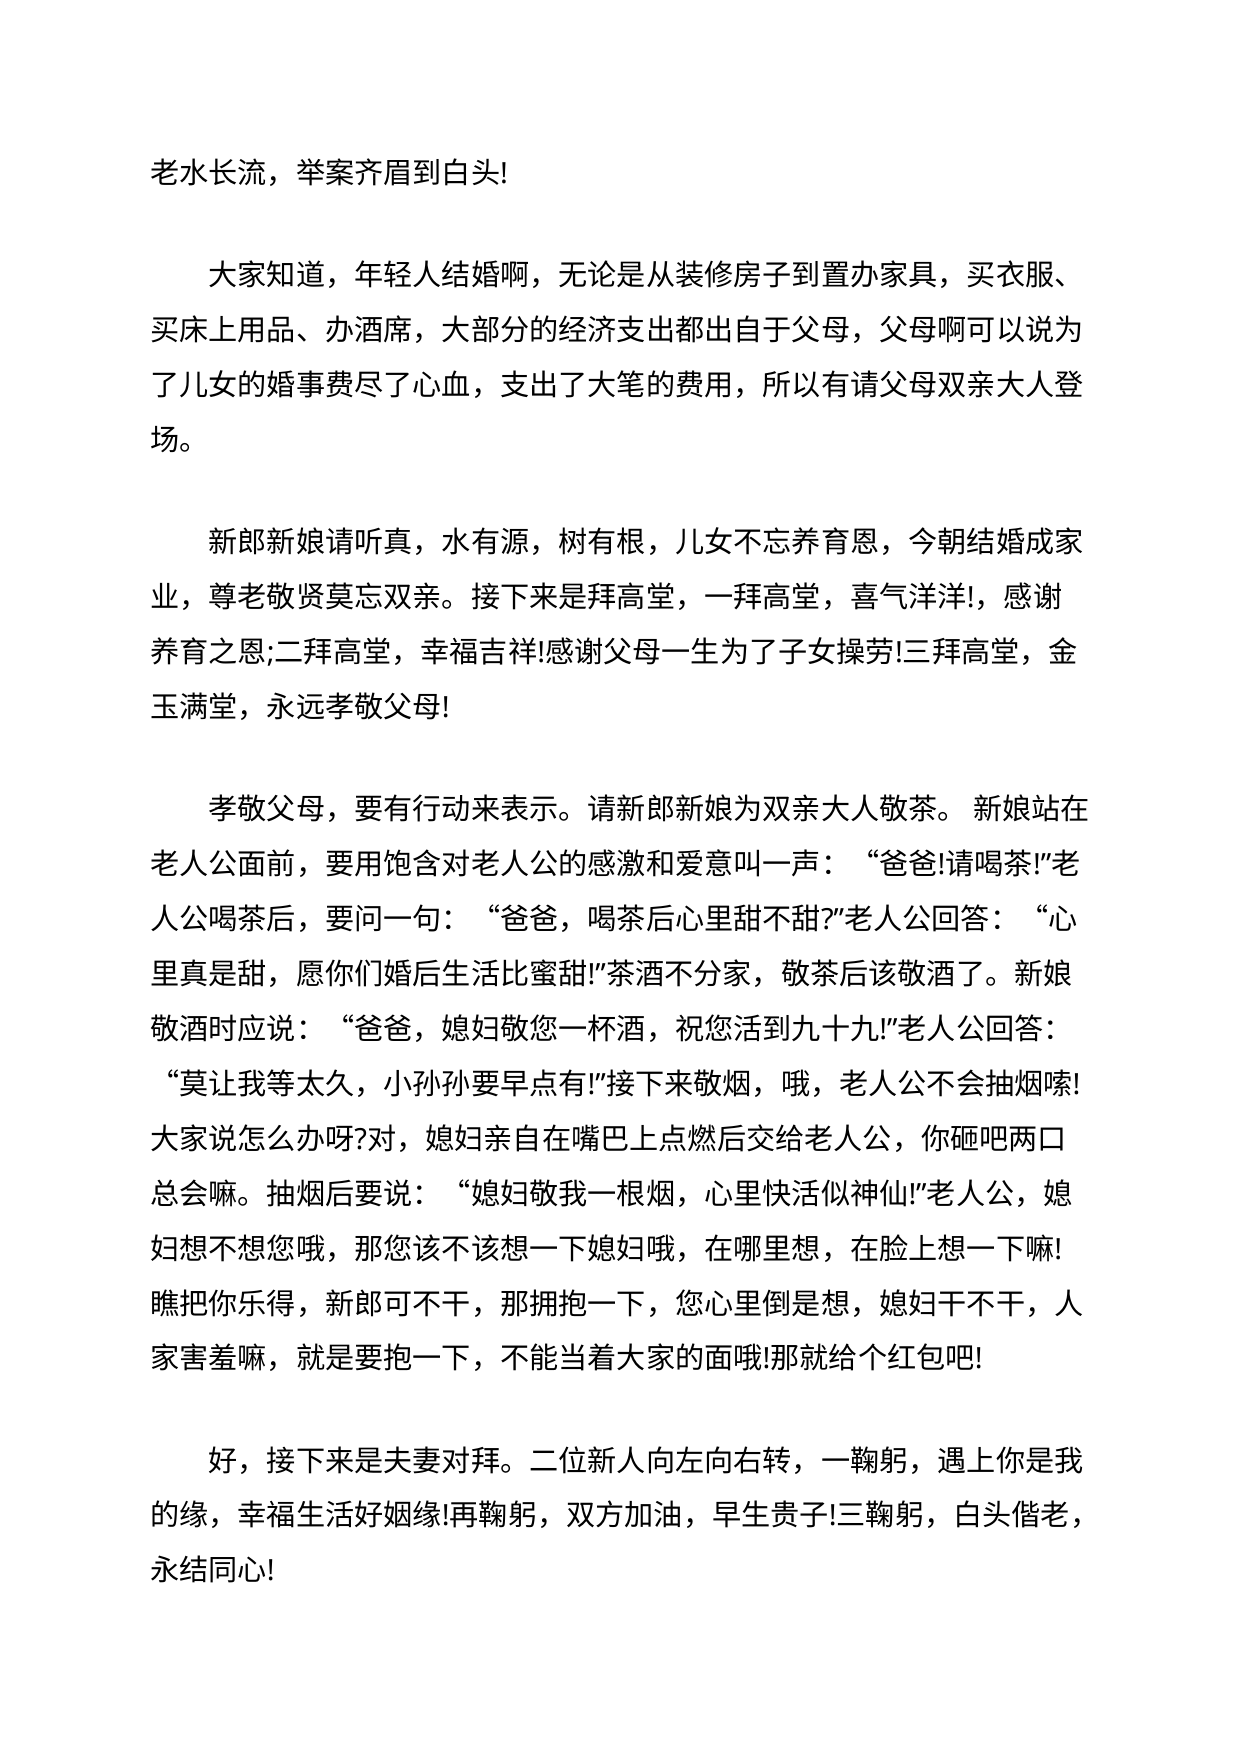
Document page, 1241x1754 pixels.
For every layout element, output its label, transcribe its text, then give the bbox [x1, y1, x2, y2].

text 好，接下来是夫妻对拜。二位新人向左向右转，一鞠躬，遇上你是我的缘，幸福生活好姻缘!再鞠躬，双方加油，早生贵子!三鞠躬，白头偕老，永结同心! [150, 1437, 1090, 1589]
text 孝敬父母，要有行动来表示。请新郎新娘为双亲大人敬茶。 新娘站在老人公面前，要用饱含对老人公的感激和爱意叫一声：“爸爸!请喝茶!”老人公喝茶后，要问一句：“爸爸，喝茶后心里甜不甜?”老人公回答：“心里真是甜，愿你们婚后生活比蜜甜!”茶酒不分家，敬茶后该敬酒了。新娘敬酒时应说：“爸爸，媳妇敬您一杯酒，祝您活到九十九!”老人公回答：“莫让我等太久，小孙孙要早点有!”接下来敬烟，哦，老人公不会抽烟嗦!大家说怎么办呀?对，媳妇亲自在嘴巴上点燃后交给老人公，你砸吧两口总会嘛。抽烟后要说：“媳妇敬我一根烟，心里快活似神仙!”老人公，媳妇想不想您哦，那您该不该想一下媳妇哦，在哪里想，在脸上想一下嘛!瞧把你乐得，新郎可不干，那拥抱一下，您心里倒是想，媳妇干不干，人 家害羞嘛，就是要抱一下，不能当着大家的面哦!那就给个红包吧! [150, 785, 1090, 1377]
text 新郎新娘请听真，水有源，树有根，儿女不忘养育恩，今朝结婚成家业，尊老敬贤莫忘双亲。接下来是拜高堂，一拜高堂，喜气洋洋!，感谢养育之恩;二拜高堂，幸福吉祥!感谢父母一生为了子女操劳!三拜高堂，金玉满堂，永远孝敬父母! [150, 518, 1090, 726]
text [150, 150, 1090, 192]
text 大家知道，年轻人结婚啊，无论是从装修房子到置办家具，买衣服、买床上用品、办酒席，大部分的经济支出都出自于父母，父母啊可以说为了儿女的婚事费尽了心血，支出了大笔的费用，所以有请父母双亲大人登场。 [150, 252, 1090, 459]
